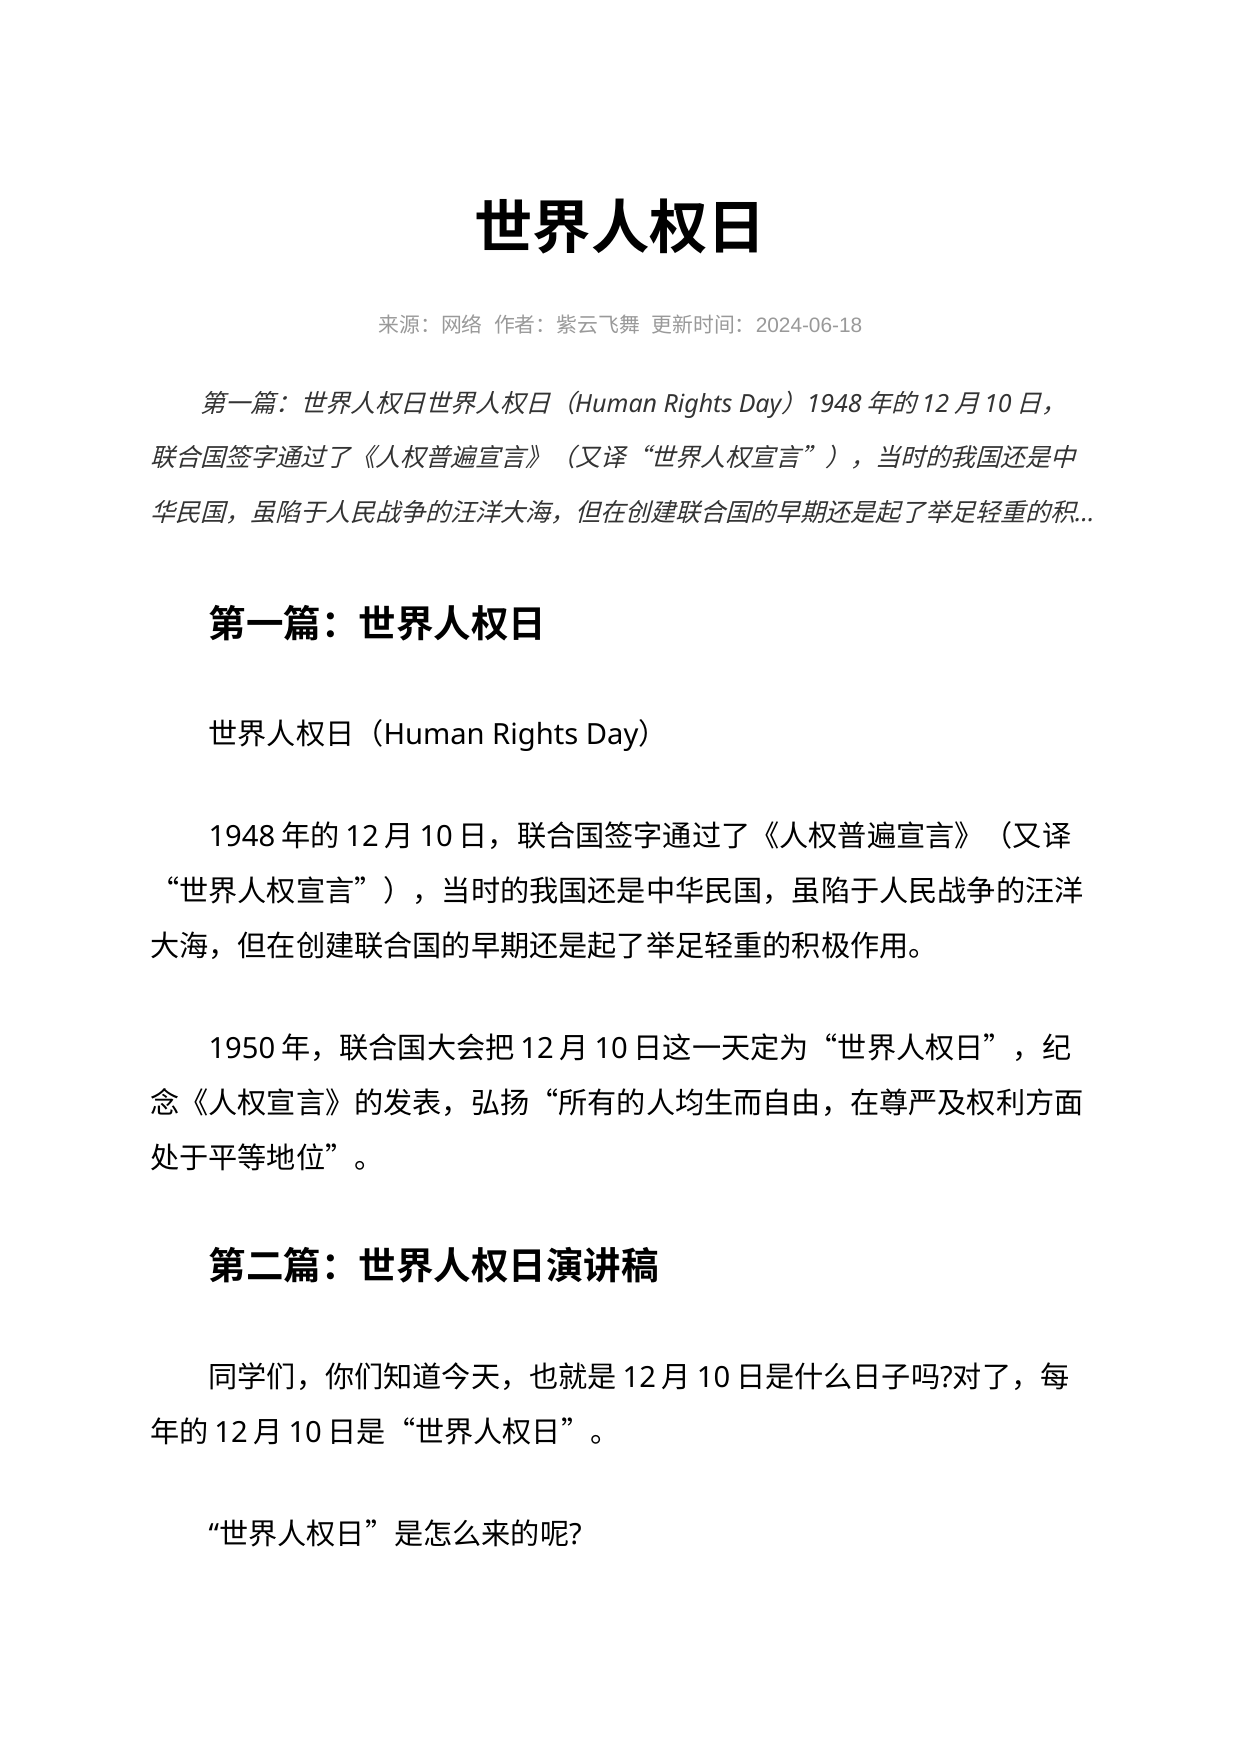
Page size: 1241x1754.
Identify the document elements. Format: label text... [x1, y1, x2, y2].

text 同学们，你们知道今天，也就是12月10日是什么日子吗?对了，每年的12月10日是“世界人权日”。 [150, 1353, 1090, 1451]
subtitle 世界人权日 [150, 181, 1090, 266]
text 第二篇：世界人权日演讲稿 [150, 1236, 1090, 1290]
text 1950年，联合国大会把12月10日这一天定为“世界人权日”，纪念《人权宣言》的发表，弘扬“所有的人均生而自由，在尊严及权利方面处于平等地位”。 [150, 1024, 1090, 1177]
text 世界人权日（Human Rights Day） [150, 711, 1090, 753]
text 来源：网络 作者：紫云飞舞 更新时间：2024-06-18 [150, 313, 1090, 337]
text “世界人权日”是怎么来的呢? [150, 1511, 1090, 1553]
text 1948年的12月10日，联合国签字通过了《人权普遍宣言》（又译“世界人权宣言”），当时的我国还是中华民国，虽陷于人民战争的汪洋大海，但在创建联合国的早期还是起了举足轻重的积极作用。 [150, 813, 1090, 965]
text 第一篇：世界人权日世界人权日（Human Rights Day）1948年的12月10日，联合国签字通过了《人权普遍宣言》（又译“世界人权宣言”），当时的我国还是中华民国，虽陷于人民战争的汪洋大海，但在创建联合国的早期还是起了举足轻重的积... [150, 383, 1090, 528]
text 第一篇：世界人权日 [150, 593, 1090, 648]
